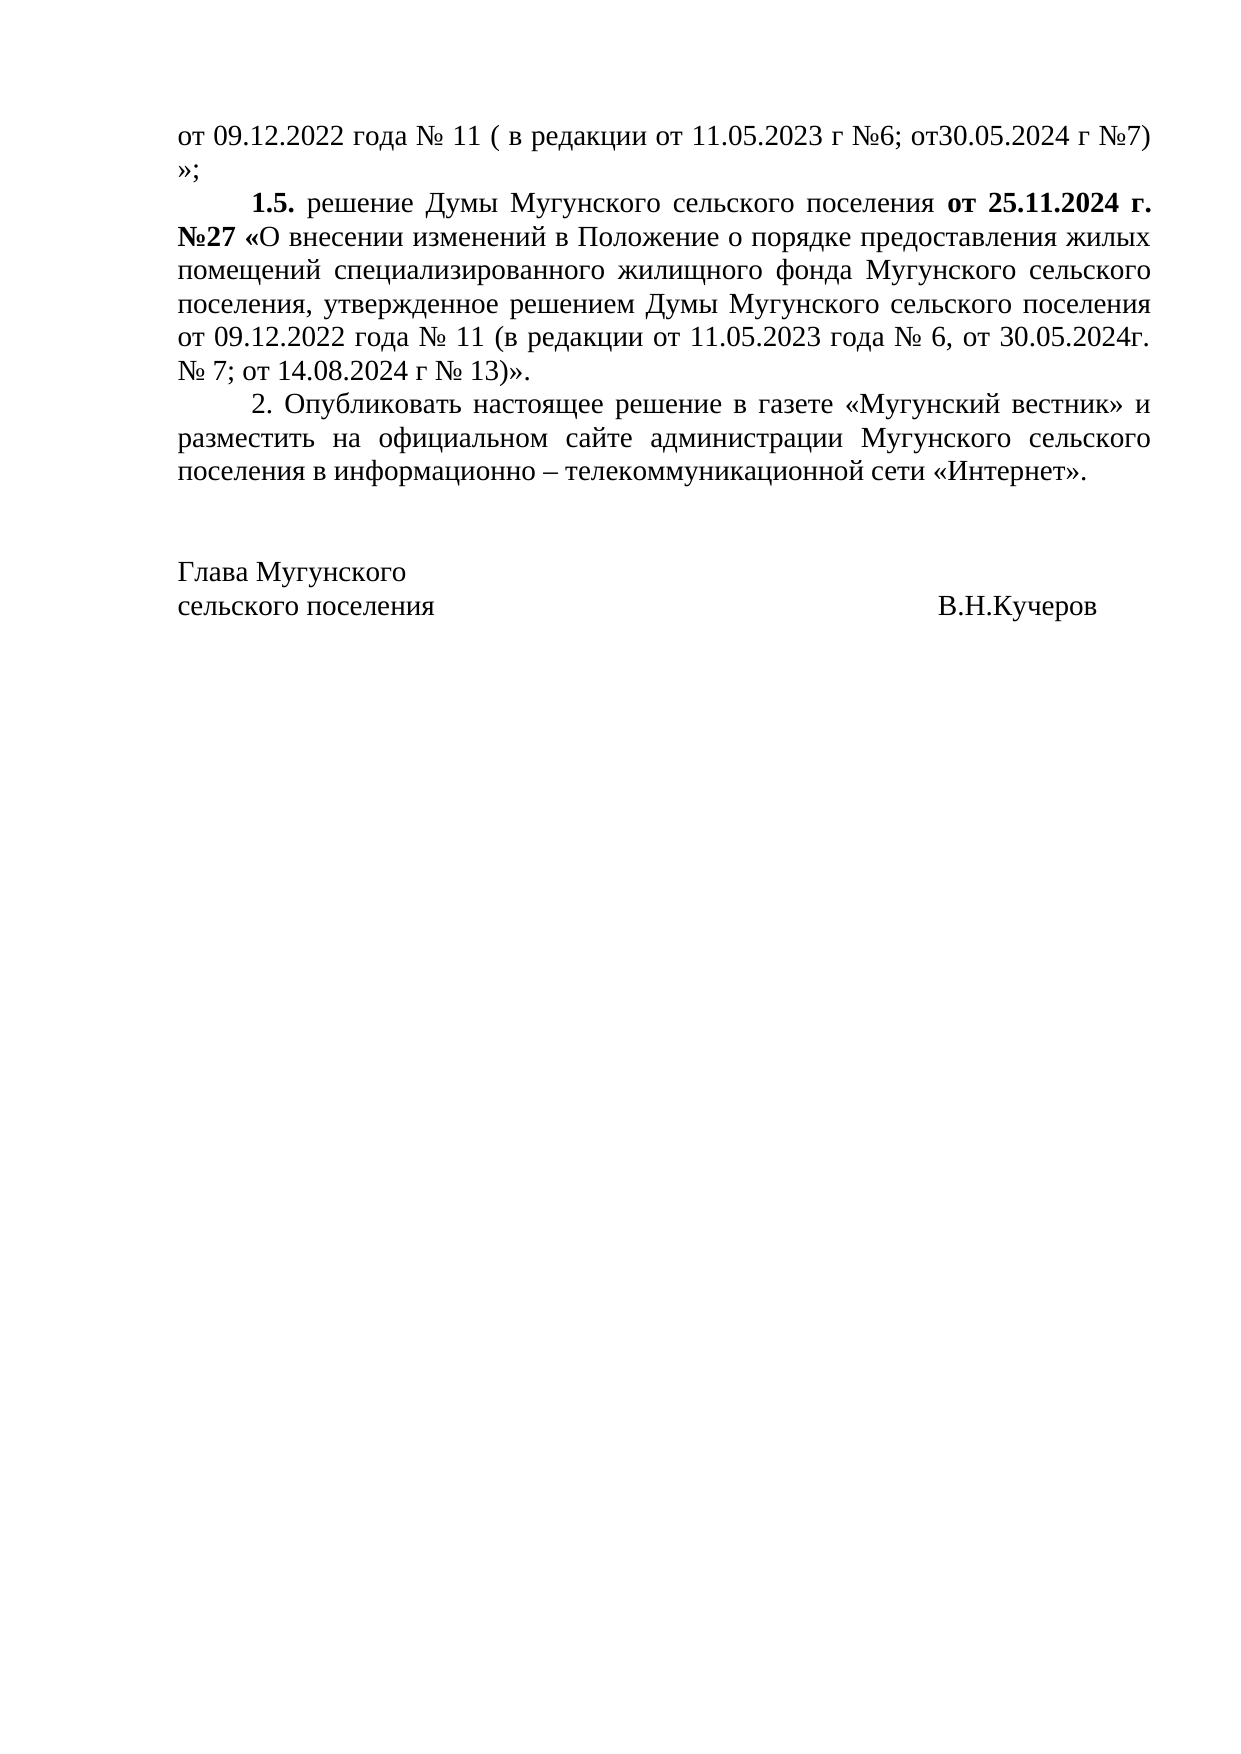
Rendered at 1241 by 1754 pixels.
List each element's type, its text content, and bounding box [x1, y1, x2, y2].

title 1.5. решение Думы Мугунского сельского поселения от 25.11.2024 г. №27 «О внесении изменений в Положение о порядке предоставления жилых помещений специализированного жилищного фонда Мугунского сельского поселения, утвержденное решением Думы Мугунского сельского поселения от 09.12.2022 года № 11 (в редакции от 11.05.2023 года № 6, от 30.05.2024г. № 7; от 14.08.2024 г № 13)». [177, 185, 1152, 386]
text сельского поселения В.Н.Кучеров [148, 588, 1152, 621]
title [177, 118, 1152, 185]
text 2. Опубликовать настоящее решение в газете «Мугунский вестник» и разместить на официальном сайте администрации Мугунского сельского поселения в информационно – телекоммуникационной сети «Интернет». [177, 386, 1152, 487]
text Глава Мугунского [148, 554, 1152, 588]
